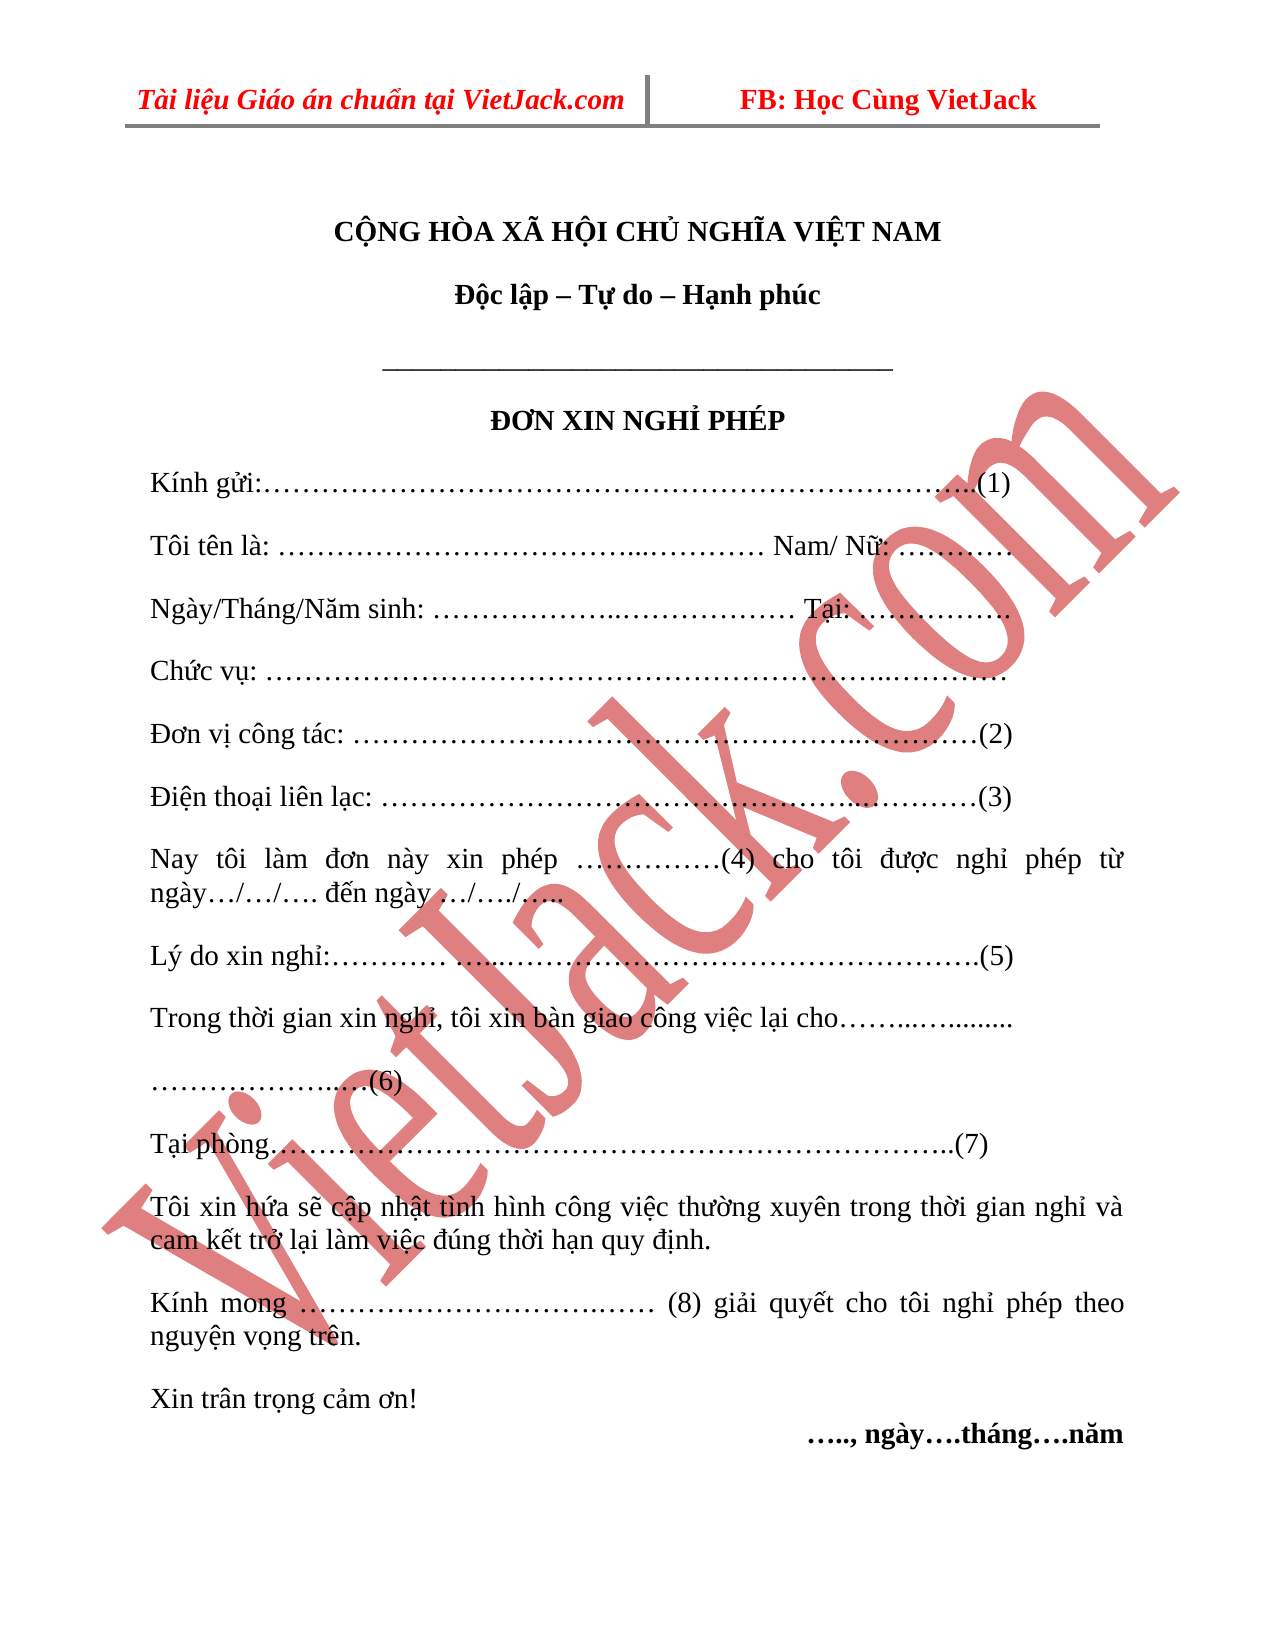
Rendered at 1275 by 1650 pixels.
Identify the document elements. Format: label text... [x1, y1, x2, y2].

text Lý do xin nghỉ:………… …...………………………………………….(5) [150, 938, 1125, 971]
text Xin trân trọng cảm ơn! [150, 1381, 1125, 1415]
text ___________________________________ [150, 340, 1125, 373]
text Điện thoại liên lạc: …………………………………………..…………(3) [150, 779, 1125, 812]
text Tôi tên là: ………………………………...………… Nam/ Nữ: ………… [150, 528, 1125, 562]
text Nay tôi làm đơn này xin phép ……………(4) cho tôi được nghỉ phép từ ngày…/…/…. đến ngày …/…./….. [150, 842, 1125, 909]
text Tôi xin hứa sẽ cập nhật tình hình công việc thường xuyên trong thời gian nghỉ và cam kết trở lại làm việc đúng thời hạn quy định. [150, 1189, 1125, 1256]
text Đơn vị công tác: ……………………………………………..…………(2) [150, 716, 1125, 750]
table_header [150, 1415, 1125, 1451]
text ………………..…(6) [150, 1063, 1125, 1097]
text Kính mong ………………………….…… (8) giải quyết cho tôi nghỉ phép theo nguyện vọng trên. [150, 1285, 1125, 1352]
text Độc lập – Tự do – Hạnh phúc [150, 277, 1125, 311]
text Ngày/Tháng/Năm sinh: ………………..……………… Tại: ……………. [150, 591, 1125, 624]
text Kính gửi:………………………………………………………………..(1) [150, 465, 1125, 499]
text Trong thời gian xin nghỉ, tôi xin bàn giao công việc lại cho……...…......... [150, 1001, 1125, 1034]
text Tại phòng……………………………………………………………..(7) [150, 1126, 1125, 1159]
text CỘNG HÒA XÃ HỘI CHỦ NGHĨA VIỆT NAM [150, 214, 1125, 248]
text ĐƠN XIN NGHỈ PHÉP [150, 403, 1125, 436]
text Chức vụ: ………………………………………………………..………… [150, 653, 1125, 687]
